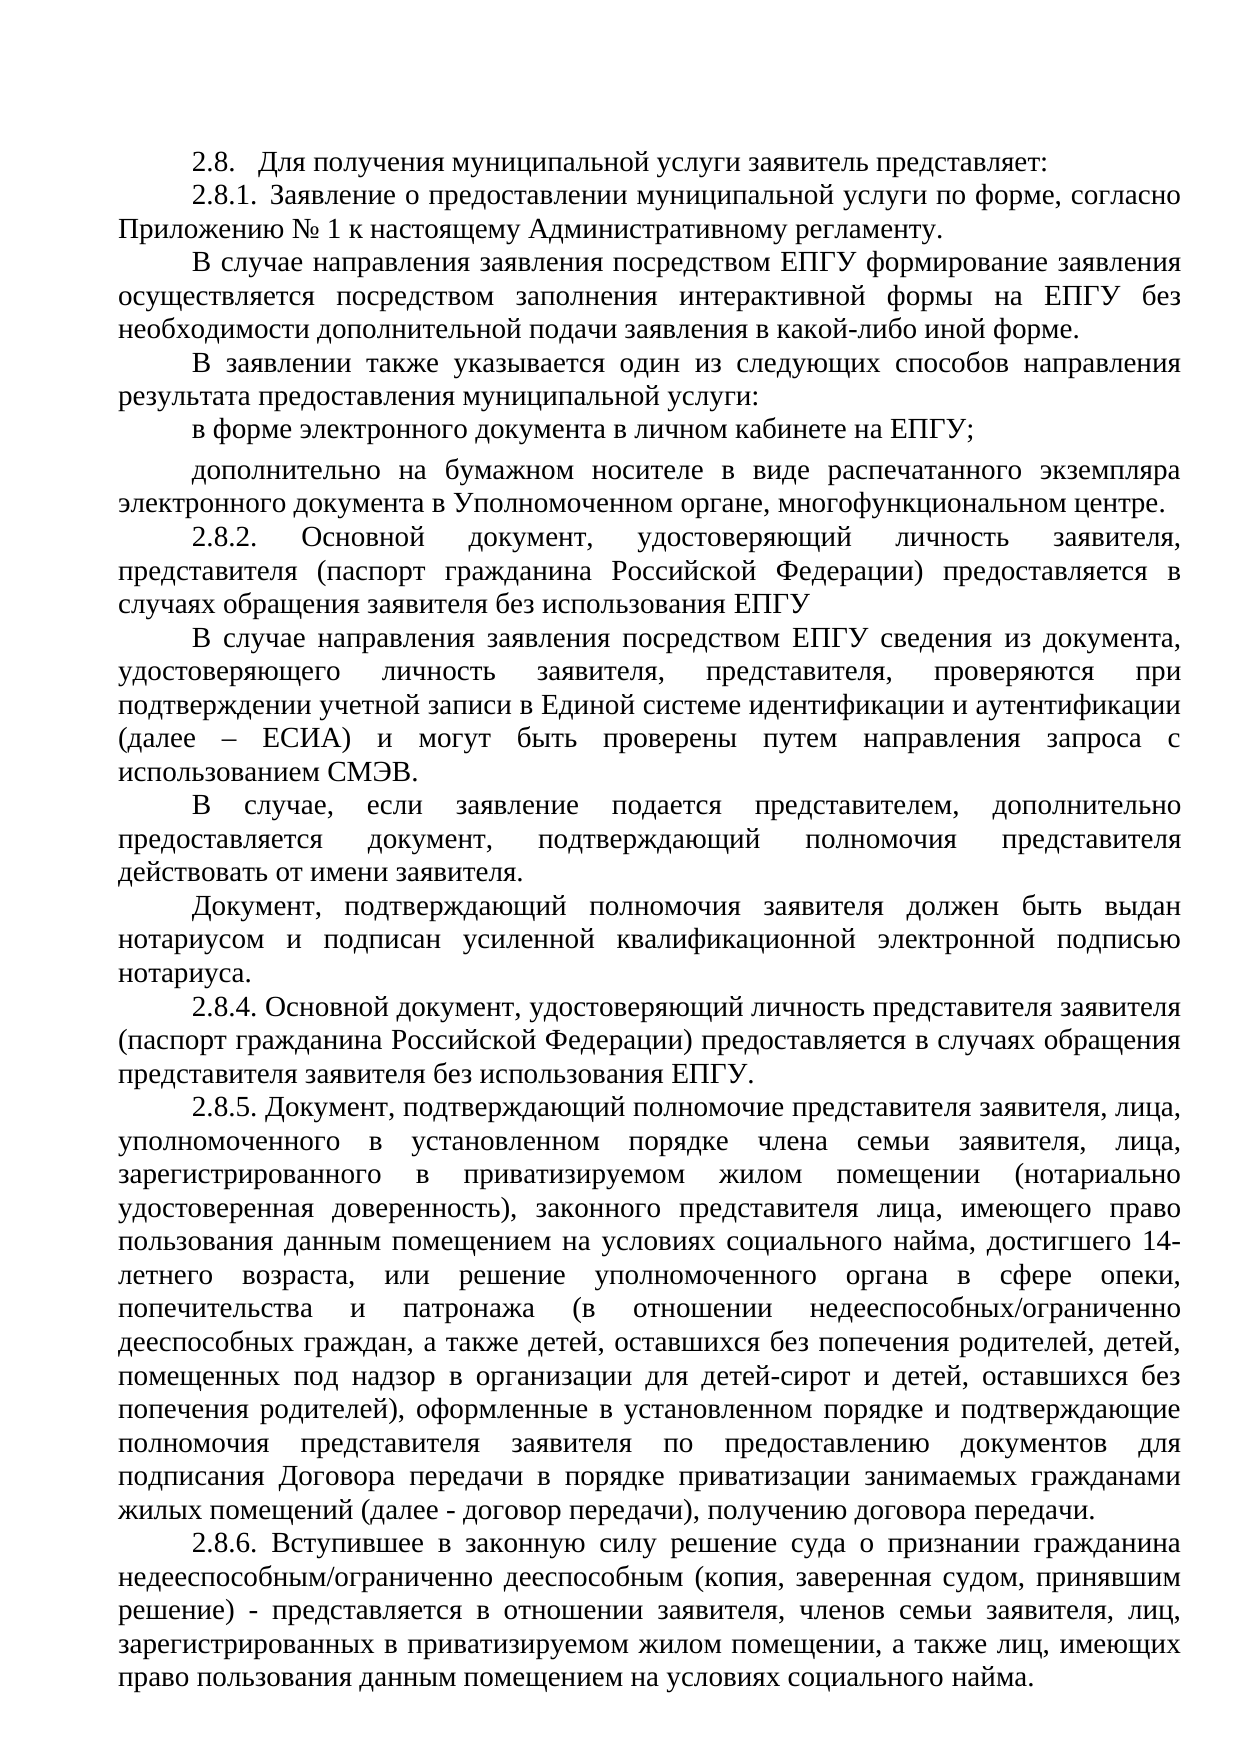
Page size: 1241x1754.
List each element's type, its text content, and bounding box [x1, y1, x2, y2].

text в форме электронного документа в личном кабинете на ЕПГУ; [192, 412, 1194, 446]
list Вступившее в законную силу решение суда о признании гражданина недееспособным/ограниченно дееспособным (копия, заверенная судом, принявшим решение) - представляется в отношении заявителя, членов семьи заявителя, лиц, зарегистрированных в приватизируемом жилом помещении, а также лиц, имеющих право пользования данным помещением на условиях социального найма. [118, 1525, 1182, 1693]
text Документ, подтверждающий полномочия заявителя должен быть выдан нотариусом и подписан усиленной квалификационной электронной подписью нотариуса. [118, 888, 1182, 989]
text В заявлении также указывается один из следующих способов направления результата предоставления муниципальной услуги: [118, 345, 1182, 412]
list Основной документ, удостоверяющий личность представителя заявителя (паспорт гражданина Российской Федерации) предоставляется в случаях обращения представителя заявителя без использования ЕПГУ. [118, 989, 1182, 1089]
list Основной документ, удостоверяющий личность заявителя, представителя (паспорт гражданина Российской Федерации) предоставляется в случаях обращения заявителя без использования ЕПГУ [118, 519, 1182, 620]
list Заявление о предоставлении муниципальной услуги по форме, согласно Приложению № 1 к настоящему Административному регламенту. [118, 177, 1182, 244]
text дополнительно на бумажном носителе в виде распечатанного экземпляра электронного документа в Уполномоченном органе, многофункциональном центре. [118, 452, 1182, 519]
text В случае, если заявление подается представителем, дополнительно предоставляется документ, подтверждающий полномочия представителя действовать от имени заявителя. [118, 787, 1182, 888]
list Документ, подтверждающий полномочие представителя заявителя, лица, уполномоченного в установленном порядке члена семьи заявителя, лица, зарегистрированного в приватизируемом жилом помещении (нотариально удостоверенная доверенность), законного представителя лица, имеющего право пользования данным помещением на условиях социального найма, достигшего 14-летнего возраста, или решение уполномоченного органа в сфере опеки, попечительства и патронажа (в отношении недееспособных/ограниченно дееспособных граждан, а также детей, оставшихся без попечения родителей, детей, помещенных под надзор в организации для детей-сирот и детей, оставшихся без попечения родителей), оформленные в установленном порядке и подтверждающие полномочия представителя заявителя по предоставлению документов для подписания Договора передачи в порядке приватизации занимаемых гражданами жилых помещений (далее - договор передачи), получению договора передачи. [118, 1089, 1182, 1525]
list Для получения муниципальной услуги заявитель представляет: [118, 144, 1182, 177]
text В случае направления заявления посредством ЕПГУ формирование заявления осуществляется посредством заполнения интерактивной формы на ЕПГУ без необходимости дополнительной подачи заявления в какой-либо иной форме. [118, 244, 1182, 345]
text В случае направления заявления посредством ЕПГУ сведения из документа, удостоверяющего личность заявителя, представителя, проверяются при подтверждении учетной записи в Единой системе идентификации и аутентификации (далее – ЕСИА) и могут быть проверены путем направления запроса с использованием СМЭВ. [118, 620, 1182, 787]
